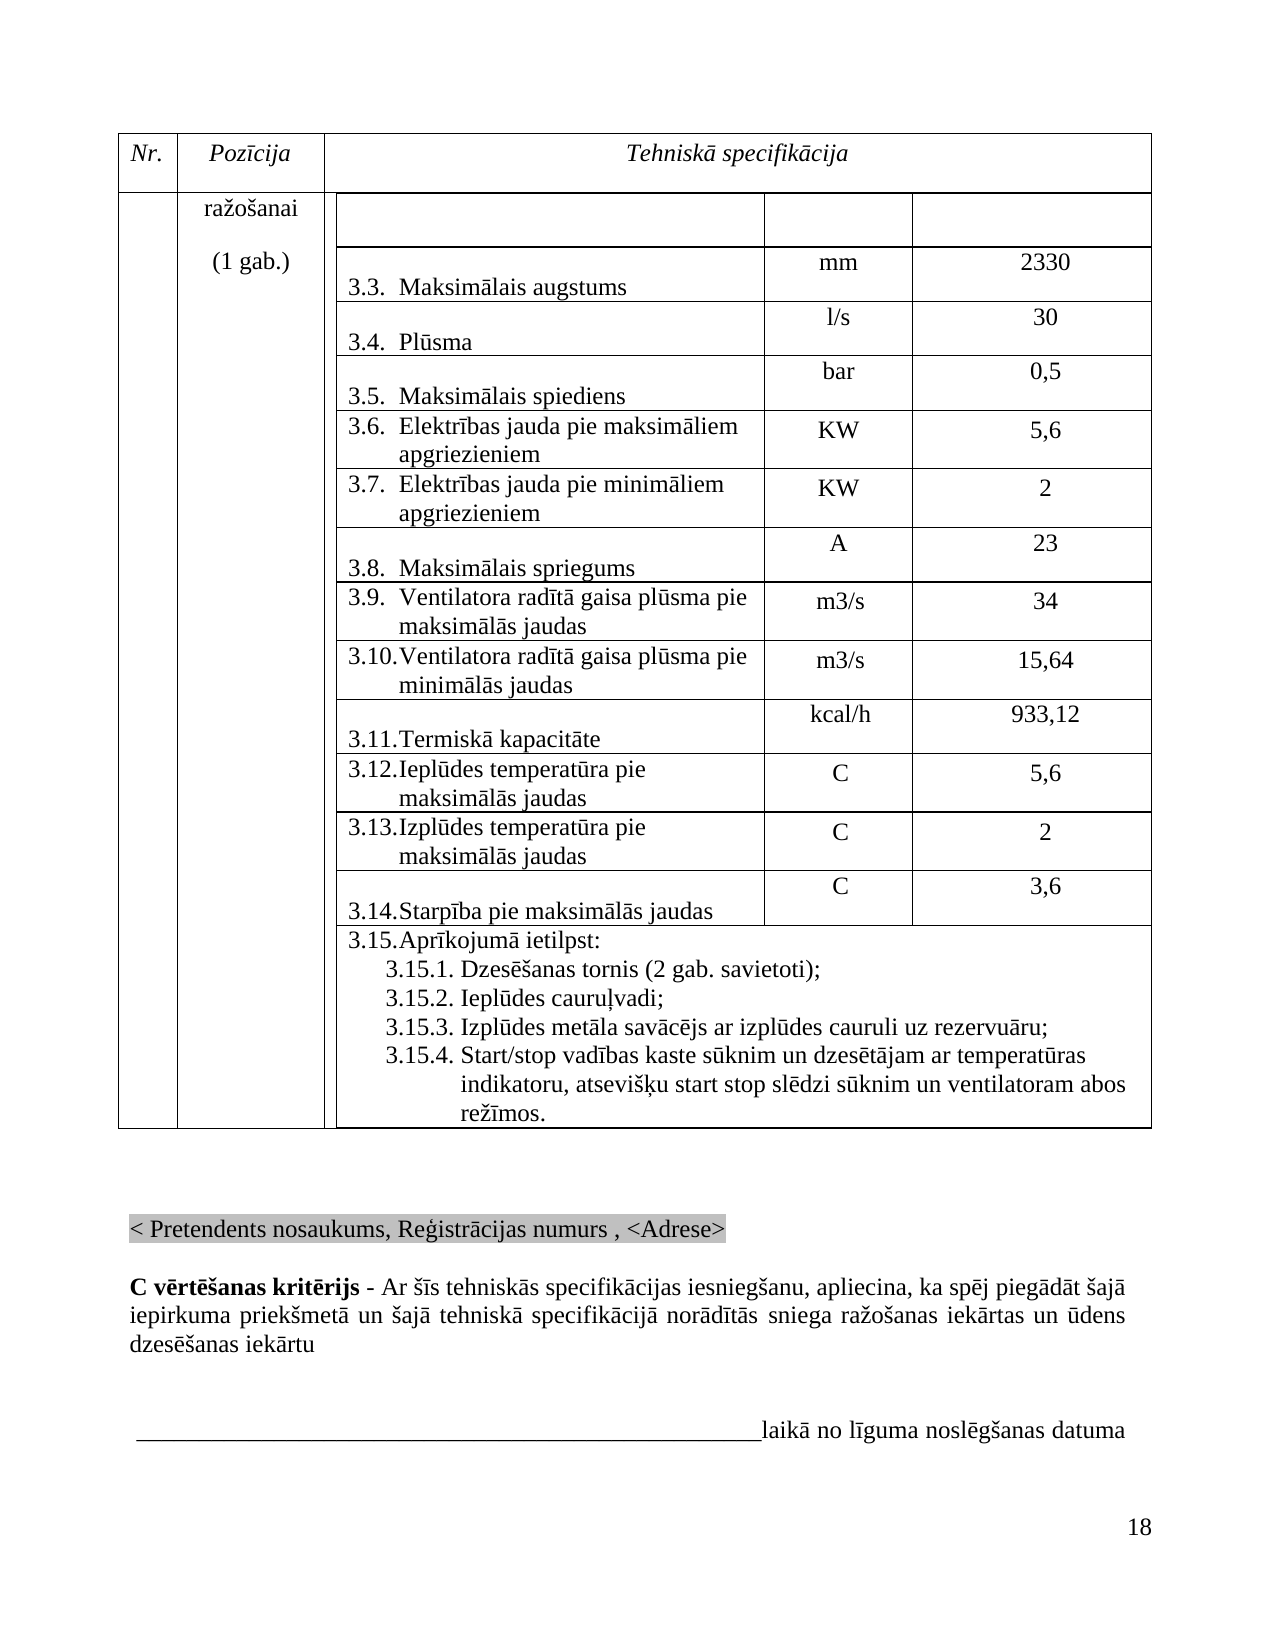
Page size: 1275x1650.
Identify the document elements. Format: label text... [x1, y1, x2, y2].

table_cell [765, 754, 912, 811]
table_header Nr. [119, 134, 177, 192]
table_cell [337, 813, 764, 870]
table_cell [337, 871, 764, 925]
table_header Tehniskā specifikācija [325, 134, 1151, 192]
table_cell [913, 248, 1151, 301]
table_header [118, 1214, 1137, 1444]
table_cell [913, 411, 1151, 468]
table_cell [765, 411, 912, 468]
table_cell [119, 193, 177, 1128]
table_cell [913, 302, 1151, 355]
table_cell [337, 411, 764, 468]
table_cell [337, 302, 764, 355]
table_cell [337, 754, 764, 811]
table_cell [178, 193, 324, 1128]
table_cell [337, 700, 764, 753]
table_cell [337, 528, 764, 581]
table_cell [337, 583, 764, 640]
table_cell [765, 641, 912, 699]
table_cell [765, 356, 912, 410]
table_header Pozīcija [178, 134, 324, 192]
table_cell [913, 356, 1151, 410]
table_cell [765, 813, 912, 870]
table_cell [913, 469, 1151, 527]
table_cell [325, 193, 336, 1128]
table_cell [913, 754, 1151, 811]
table_cell [765, 302, 912, 355]
table_cell [913, 194, 1151, 246]
table_cell [913, 528, 1151, 581]
table_cell [765, 194, 912, 246]
table_cell [913, 700, 1151, 753]
table_cell [337, 356, 764, 410]
table_cell [337, 194, 764, 246]
table_cell [337, 641, 764, 699]
table_cell [765, 469, 912, 527]
table_cell [765, 248, 912, 301]
table_cell [337, 926, 1151, 1127]
table_cell [337, 469, 764, 527]
table_cell [913, 641, 1151, 699]
table_cell [913, 813, 1151, 870]
table_cell [765, 871, 912, 925]
table_cell [765, 700, 912, 753]
table_cell [765, 583, 912, 640]
table_cell [913, 583, 1151, 640]
table_cell [765, 528, 912, 581]
table_cell [337, 248, 764, 301]
table_cell [913, 871, 1151, 925]
